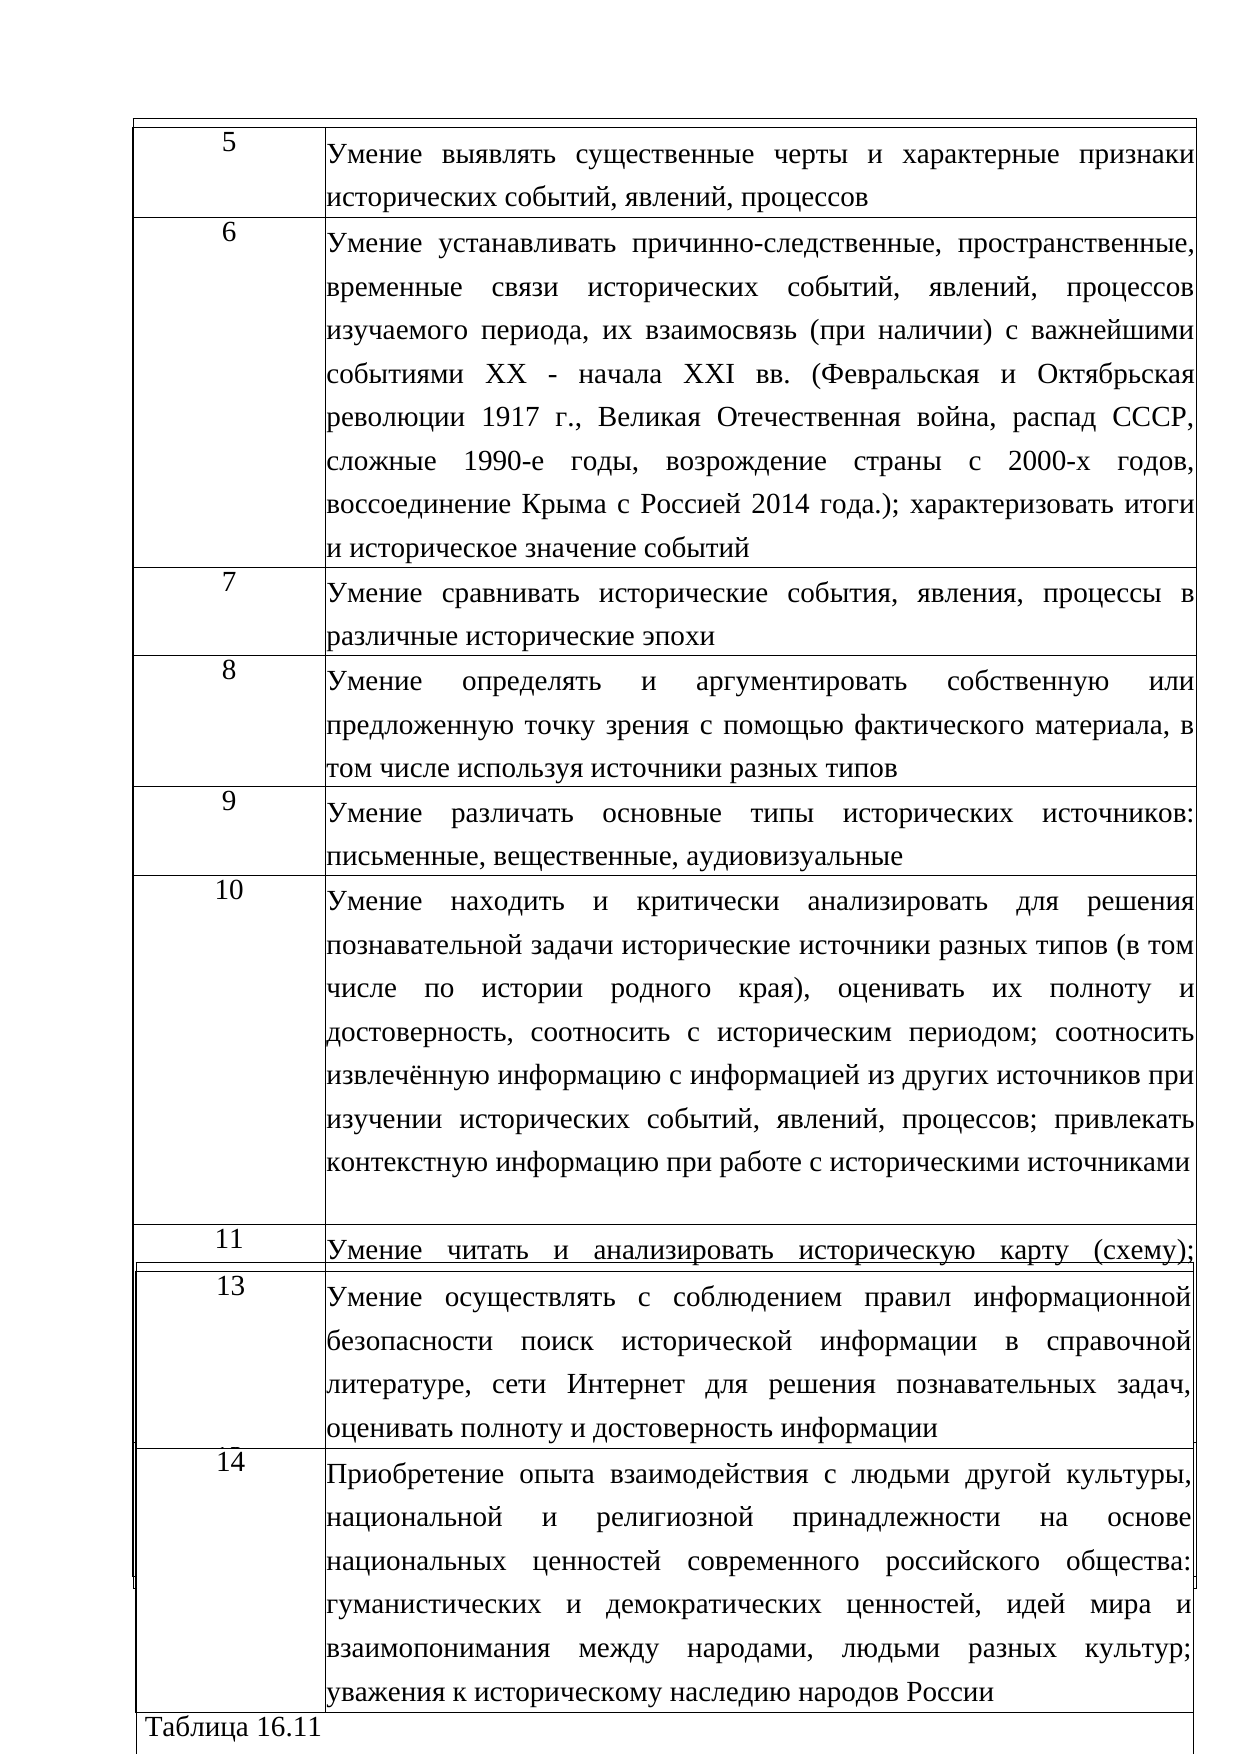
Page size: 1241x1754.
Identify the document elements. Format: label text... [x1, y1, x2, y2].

table_cell Приобретение опыта взаимодействия с людьми другой культуры, национальной и религиозной принадлежности на основе национальных ценностей современного российского общества: гуманистических и демократических ценностей, идей мира и взаимопонимания между народами, людьми разных культур; уважения к историческому наследию народов России [326, 1449, 1193, 1712]
table_cell Умение находить и критически анализировать для решения познавательной задачи исторические источники разных типов (в том числе по истории родного края), оценивать их полноту и достоверность, соотносить с историческим периодом; соотносить извлечённую информацию с информацией из других источников при изучении исторических событий, явлений, процессов; привлекать контекстную информацию при работе с историческими источниками [326, 876, 1196, 1224]
table_cell 9 [134, 787, 325, 875]
table_cell Умение устанавливать причинно-следственные, пространственные, временные связи исторических событий, явлений, процессов изучаемого периода, их взаимосвязь (при наличии) с важнейшими событиями XX - начала XXI вв. (Февральская и Октябрьская революции 1917 г., Великая Отечественная война, распад СССР, сложные 1990-е годы, возрождение страны с 2000-х годов, воссоединение Крыма с Россией 2014 года.); характеризовать итоги и историческое значение событий [326, 218, 1196, 567]
table_cell Умение сравнивать исторические события, явления, процессы в различные исторические эпохи [326, 568, 1196, 655]
text Таблица 16.11 [144, 1713, 1184, 1742]
table_cell 11 [134, 1225, 325, 1442]
table_cell 10 [134, 876, 325, 1224]
table_cell 7 [134, 568, 325, 655]
table_cell Умение определять и аргументировать собственную или предложенную точку зрения с помощью фактического материала, в том числе используя источники разных типов [326, 656, 1196, 786]
table_cell Умение различать основные типы исторических источников: письменные, вещественные, аудиовизуальные [326, 787, 1196, 875]
table_header Умение осуществлять с соблюдением правил информационной безопасности поиск исторической информации в справочной литературе, сети Интернет для решения познавательных задач, оценивать полноту и достоверность информации [326, 1272, 1193, 1447]
table_header 13 [137, 1272, 325, 1447]
table_cell Умение читать и анализировать историческую карту (схему); характеризовать на основе анализа исторической карты (схемы) исторические события, явления, процессы; сопоставлять информацию, представленную на исторической карте (схеме), с информацией из других источников [326, 1225, 1196, 1442]
table_header 5 [134, 128, 325, 217]
table_cell 8 [134, 656, 325, 786]
table_header Умение выявлять существенные черты и характерные признаки исторических событий, явлений, процессов [326, 128, 1196, 217]
table_cell 14 [137, 1449, 325, 1712]
table_cell 6 [134, 218, 325, 567]
